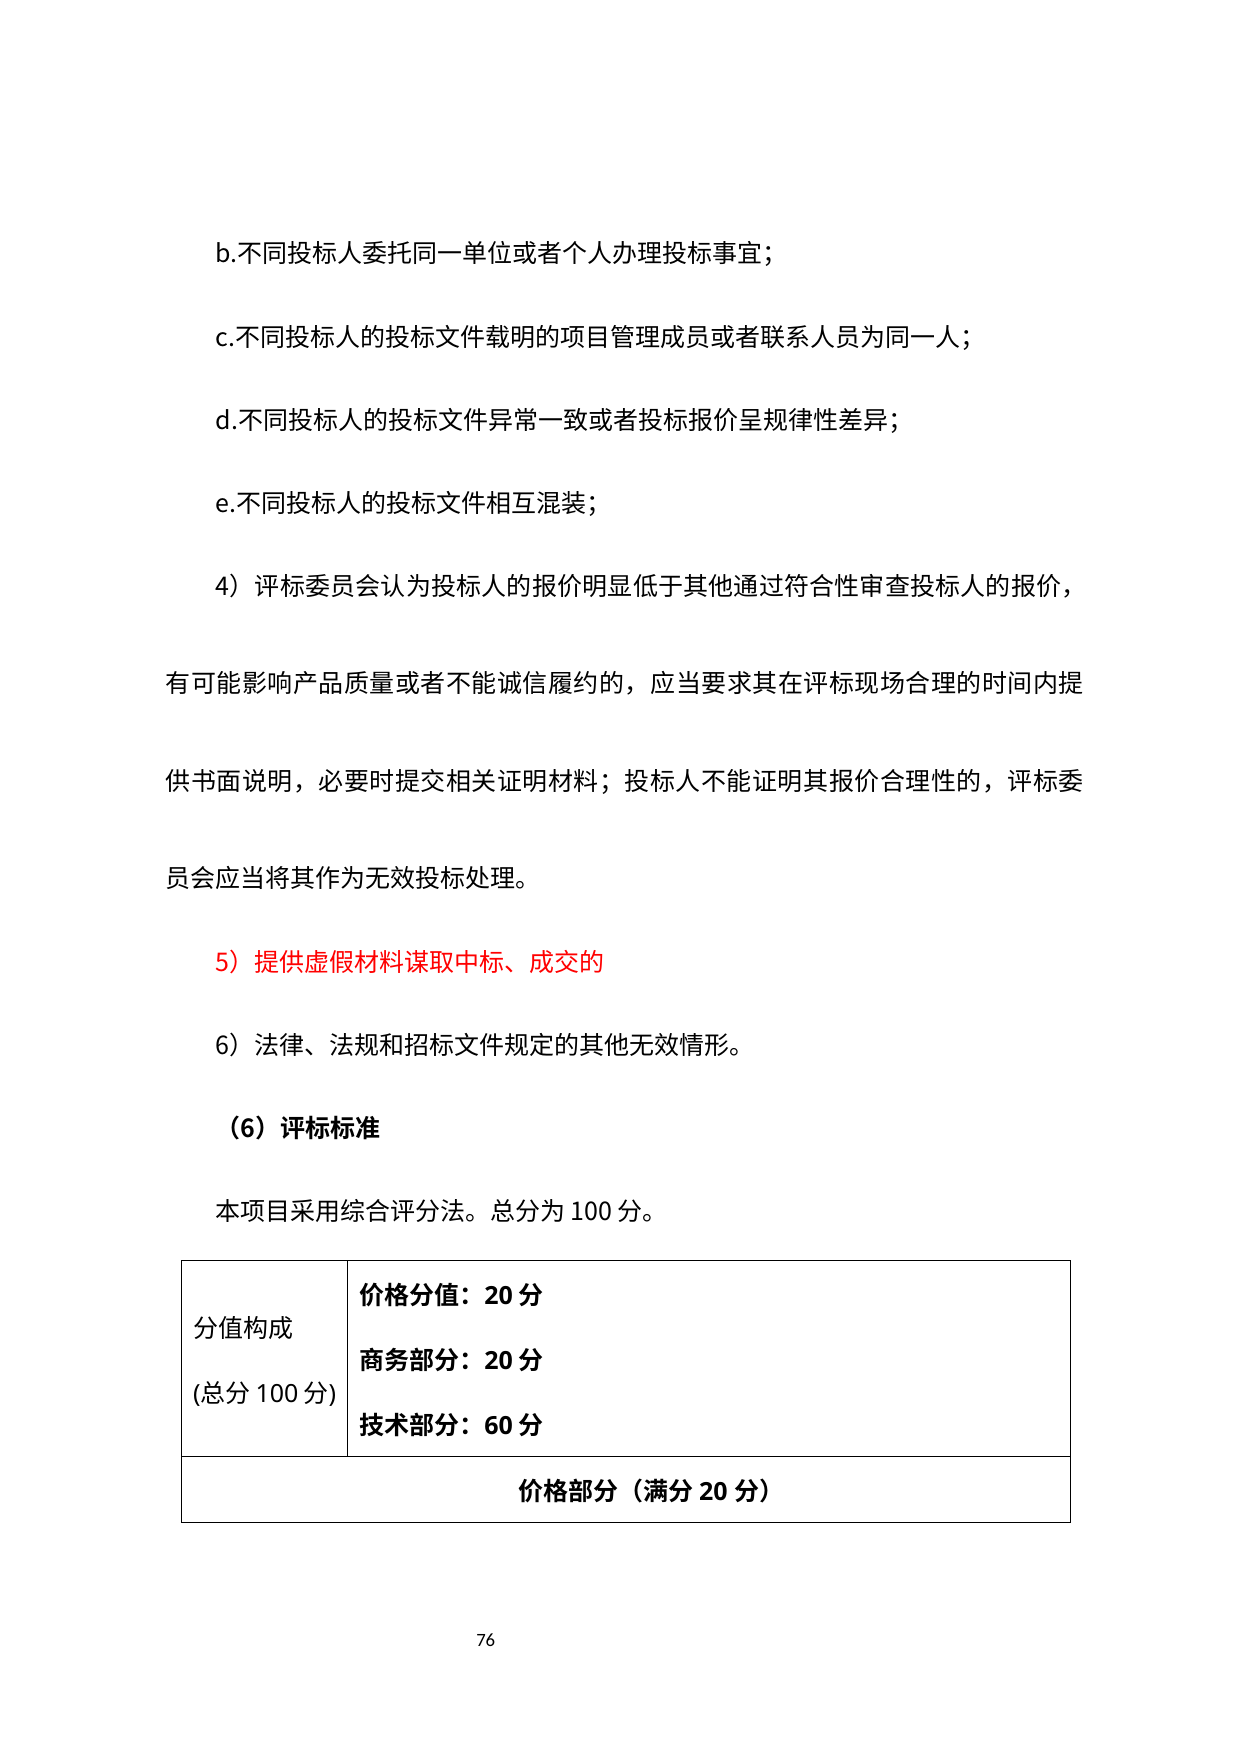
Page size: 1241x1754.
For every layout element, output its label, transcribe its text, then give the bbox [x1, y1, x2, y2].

text c.不同投标人的投标文件载明的项目管理成员或者联系人员为同一人； [165, 303, 1087, 368]
text e.不同投标人的投标文件相互混装； [165, 469, 1087, 534]
text 6）法律、法规和招标文件规定的其他无效情形。 [165, 1011, 1087, 1076]
text 4）评标委员会认为投标人的报价明显低于其他通过符合性审查投标人的报价，有可能影响产品质量或者不能诚信履约的，应当要求其在评标现场合理的时间内提供书面说明，必要时提交相关证明材料；投标人不能证明其报价合理性的，评标委员会应当将其作为无效投标处理。 [165, 552, 1087, 909]
text （6）评标标准 [165, 1094, 1087, 1159]
text b.不同投标人委托同一单位或者个人办理投标事宜； [165, 219, 1087, 284]
table_header 价格分值：20分 商务部分：20分 技术部分：60分 [348, 1261, 1070, 1456]
text 5）提供虚假材料谋取中标、成交的 [215, 928, 1087, 993]
text d.不同投标人的投标文件异常一致或者投标报价呈规律性差异； [165, 386, 1087, 451]
text 本项目采用综合评分法。总分为100分。 [165, 1177, 1087, 1242]
table_header 分值构成 (总分100分) [182, 1261, 347, 1456]
table_cell 价格部分（满分 20 分） [182, 1457, 1070, 1522]
